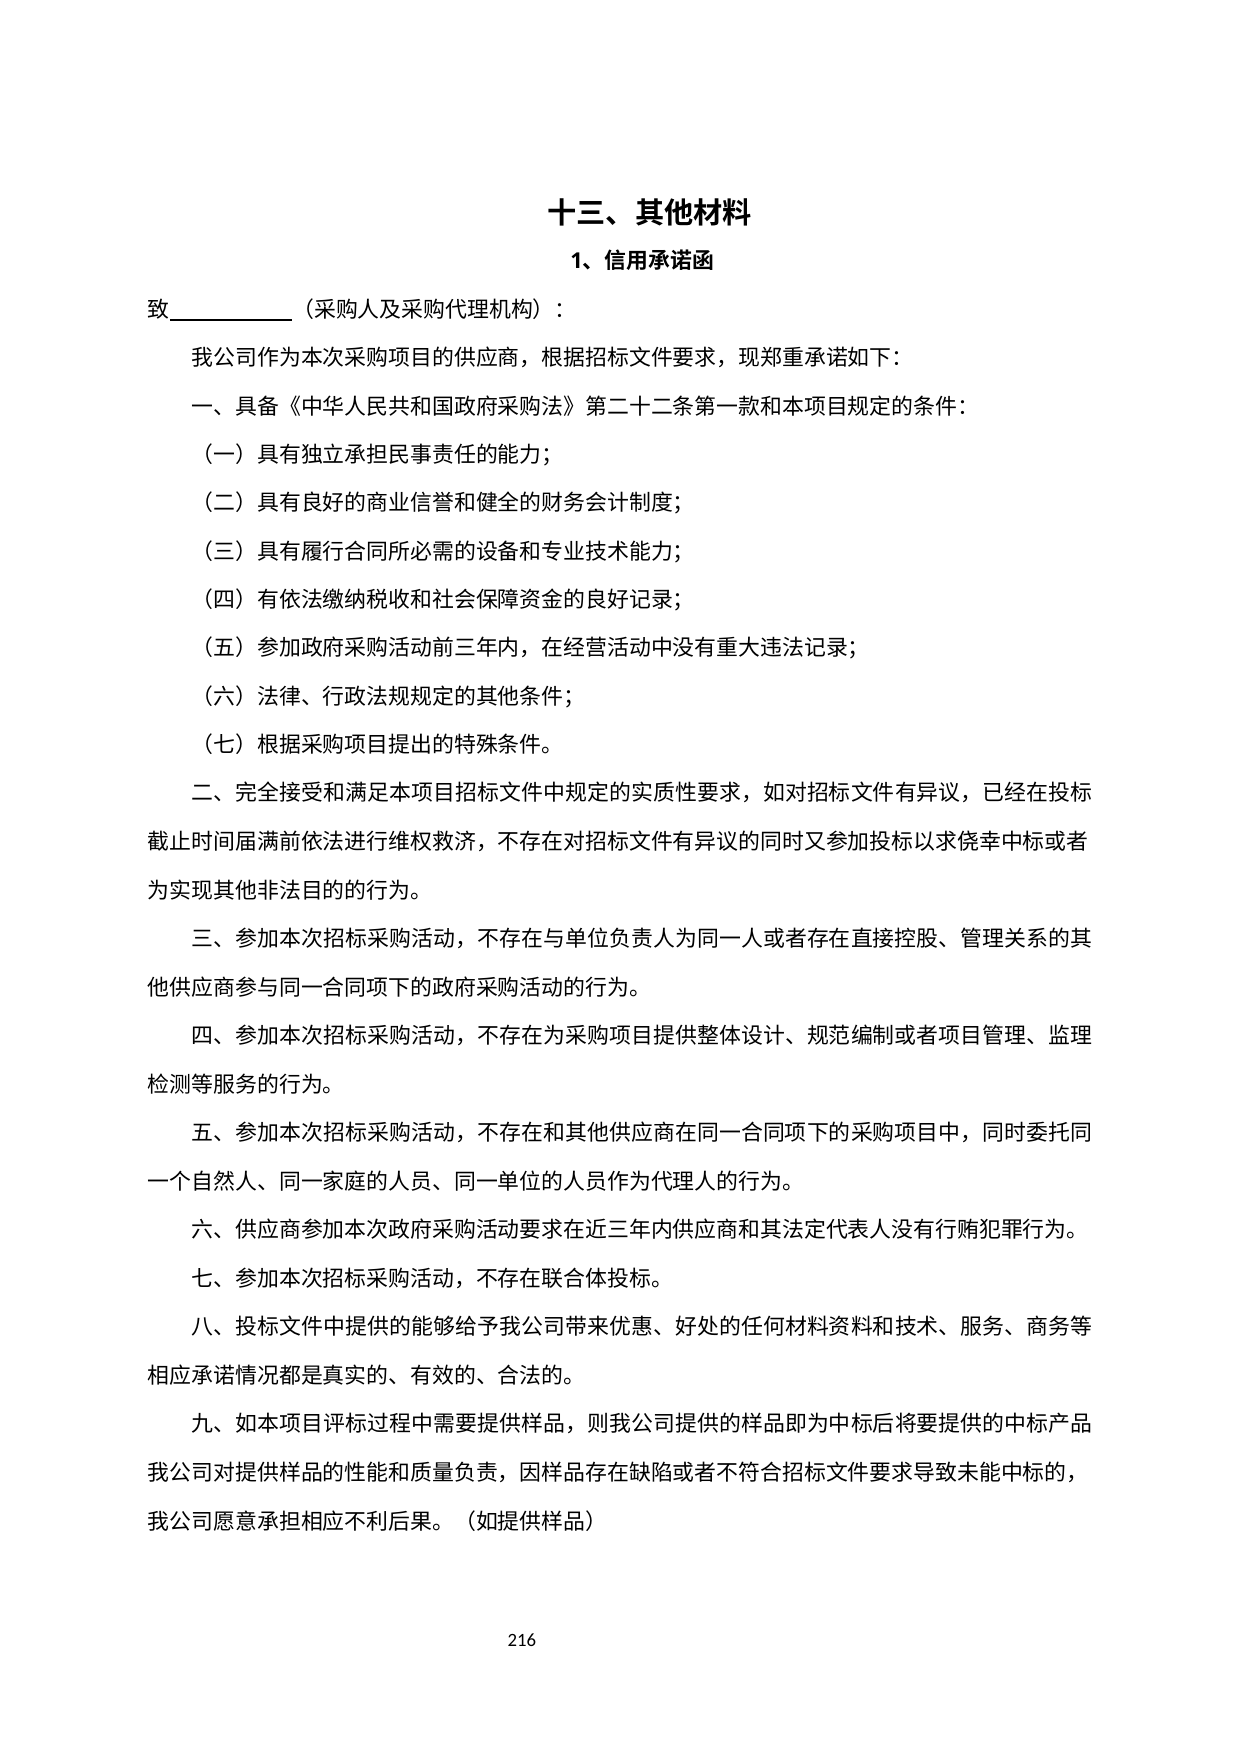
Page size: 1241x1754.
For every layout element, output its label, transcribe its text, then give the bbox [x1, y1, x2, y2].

text （一）具有独立承担民事责任的能力； [148, 437, 1092, 469]
text 二、完全接受和满足本项目招标文件中规定的实质性要求，如对招标文件有异议，已经在投标截止时间届满前依法进行维权救济，不存在对招标文件有异议的同时又参加投标以求侥幸中标或者为实现其他非法目的的行为。 [148, 775, 1092, 905]
text 七、参加本次招标采购活动，不存在联合体投标。 [148, 1260, 1092, 1293]
text 1、信用承诺函 [148, 243, 1092, 276]
text （五）参加政府采购活动前三年内，在经营活动中没有重大违法记录； [148, 630, 1092, 662]
text （三）具有履行合同所必需的设备和专业技术能力； [148, 533, 1092, 566]
subtitle 十三、其他材料 [148, 178, 1092, 243]
text 我公司作为本次采购项目的供应商，根据招标文件要求，现郑重承诺如下： [148, 340, 1092, 372]
text 一、具备《中华人民共和国政府采购法》第二十二条第一款和本项目规定的条件： [148, 388, 1092, 421]
text 四、参加本次招标采购活动，不存在为采购项目提供整体设计、规范编制或者项目管理、监理、检测等服务的行为。 [148, 1018, 1092, 1099]
text （六）法律、行政法规规定的其他条件； [148, 678, 1092, 711]
text （二）具有良好的商业信誉和健全的财务会计制度； [148, 485, 1092, 517]
text （七）根据采购项目提出的特殊条件。 [148, 727, 1092, 759]
text 五、参加本次招标采购活动，不存在和其他供应商在同一合同项下的采购项目中，同时委托同一个自然人、同一家庭的人员、同一单位的人员作为代理人的行为。 [148, 1115, 1092, 1196]
text 三、参加本次招标采购活动，不存在与单位负责人为同一人或者存在直接控股、管理关系的其他供应商参与同一合同项下的政府采购活动的行为。 [148, 921, 1092, 1002]
text 八、投标文件中提供的能够给予我公司带来优惠、好处的任何材料资料和技术、服务、商务等相应承诺情况都是真实的、有效的、合法的。 [148, 1309, 1092, 1390]
text 六、供应商参加本次政府采购活动要求在近三年内供应商和其法定代表人没有行贿犯罪行为。 [148, 1212, 1092, 1244]
text （四）有依法缴纳税收和社会保障资金的良好记录； [148, 582, 1092, 614]
text 致 （采购人及采购代理机构）： [148, 292, 1092, 324]
text 九、如本项目评标过程中需要提供样品，则我公司提供的样品即为中标后将要提供的中标产品，我公司对提供样品的性能和质量负责，因样品存在缺陷或者不符合招标文件要求导致未能中标的，我公司愿意承担相应不利后果。（如提供样品） [148, 1406, 1092, 1536]
